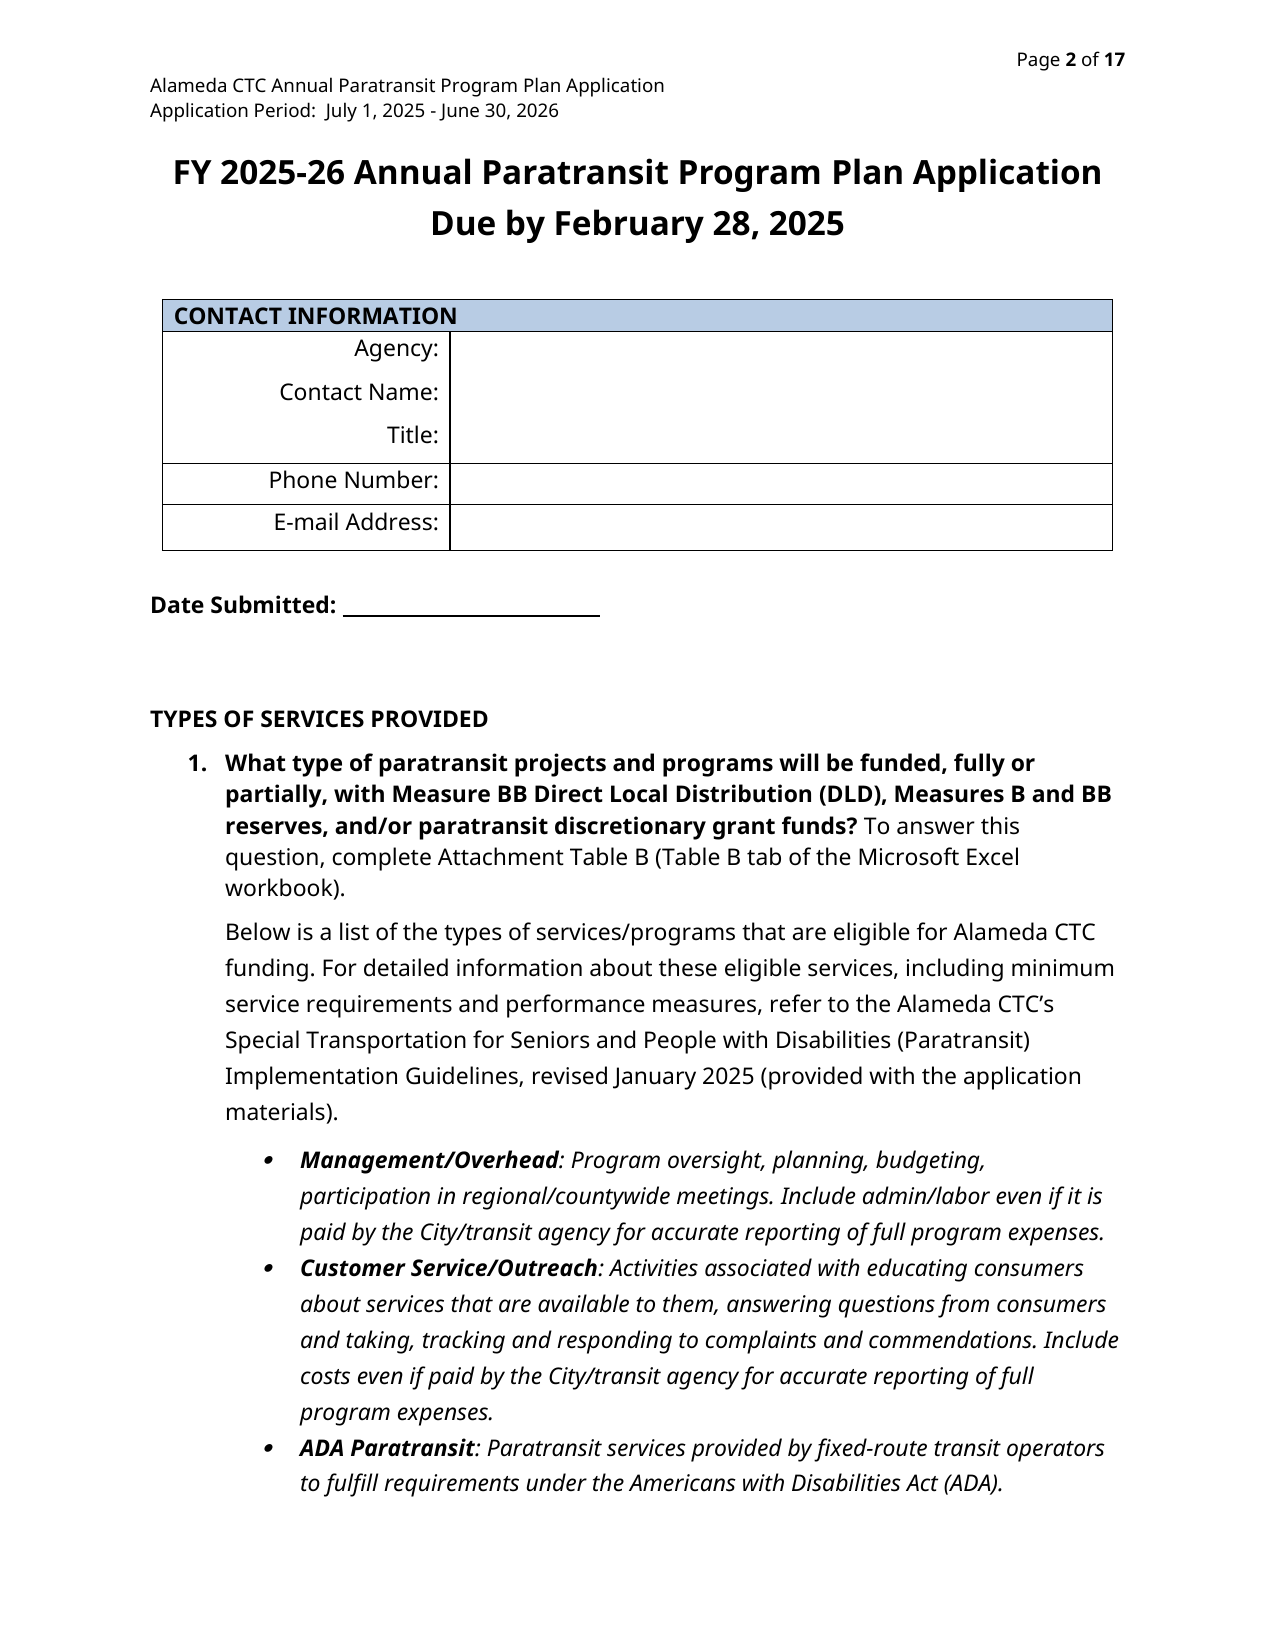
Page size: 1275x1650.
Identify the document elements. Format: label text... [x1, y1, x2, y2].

text TYPES OF SERVICES PROVIDED [150, 703, 1125, 734]
text Date Submitted: [150, 589, 1125, 620]
list Customer Service/Outreach: Activities associated with educating consumers about services that are available to them, answering questions from consumers and taking, tracking and responding to complaints and commendations. Include costs even if paid by the City/transit agency for accurate reporting of full program expenses. [262, 1252, 1125, 1427]
table_header CONTACT INFORMATION [163, 300, 1112, 331]
table_cell [451, 505, 1112, 550]
text Below is a list of the types of services/programs that are eligible for Alameda CTC funding. For detailed information about these eligible services, including minimum service requirements and performance measures, refer to the Alameda CTC’s Special Transportation for Seniors and People with Disabilities (Paratransit) Implementation Guidelines, revised January 2025 (provided with the application materials). [225, 916, 1125, 1127]
table_cell [451, 332, 1112, 463]
subtitle Due by February 28, 2025 [150, 200, 1125, 246]
table_cell Agency: Contact Name: Title: [163, 332, 449, 463]
list Management/Overhead: Program oversight, planning, budgeting, participation in regional/countywide meetings. Include admin/labor even if it is paid by the City/transit agency for accurate reporting of full program expenses. [262, 1144, 1125, 1247]
title FY 2025-26 Annual Paratransit Program Plan Application [150, 148, 1125, 194]
list What type of paratransit projects and programs will be funded, fully or partially, with Measure BB Direct Local Distribution (DLD), Measures B and BB reserves, and/or paratransit discretionary grant funds? To answer this question, complete Attachment Table B (Table B tab of the Microsoft Excel workbook). [187, 747, 1125, 903]
table_cell [451, 464, 1112, 504]
table_cell E-mail Address: [163, 505, 449, 550]
table_cell Phone Number: [163, 464, 449, 504]
list ADA Paratransit: Paratransit services provided by fixed-route transit operators to fulfill requirements under the Americans with Disabilities Act (ADA). [262, 1431, 1125, 1499]
